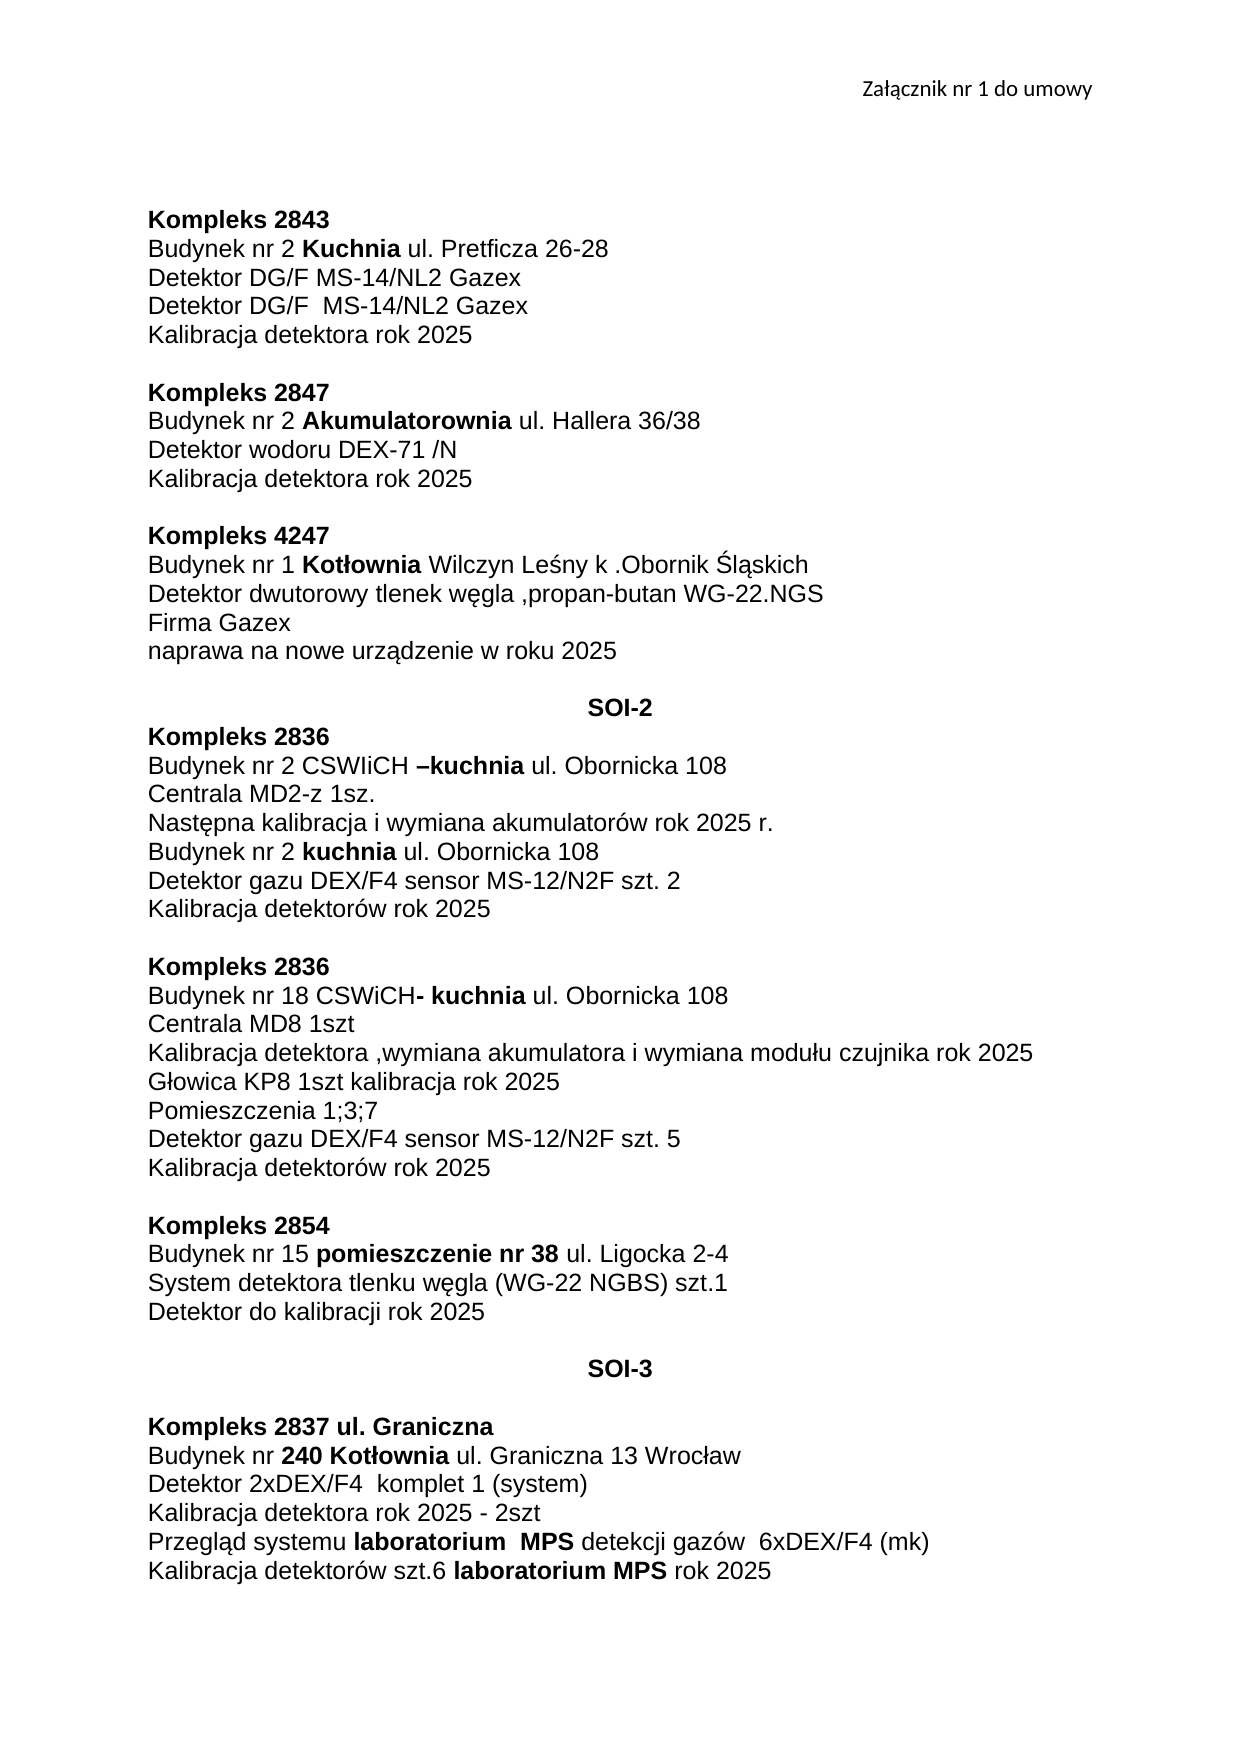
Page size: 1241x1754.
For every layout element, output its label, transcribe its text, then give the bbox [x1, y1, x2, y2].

text Następna kalibracja i wymiana akumulatorów rok 2025 r. [148, 808, 1093, 837]
text naprawa na nowe urządzenie w roku 2025 [148, 636, 1093, 665]
text Kalibracja detektorów rok 2025 [148, 1153, 1093, 1182]
text Przegląd systemu laboratorium MPS detekcji gazów 6xDEX/F4 (mk) [148, 1527, 1093, 1556]
text Firma Gazex [148, 608, 1093, 636]
text Pomieszczenia 1;3;7 [148, 1096, 1093, 1124]
text Budynek nr 2 Akumulatorownia ul. Hallera 36/38 [148, 406, 1093, 435]
text Detektor do kalibracji rok 2025 [148, 1297, 1093, 1326]
text Kompleks 2836 [148, 952, 1093, 981]
text Detektor wodoru DEX-71 /N [148, 435, 1093, 464]
text Detektor DG/F MS-14/NL2 Gazex [148, 263, 1093, 291]
text Kalibracja detektorów szt.6 laboratorium MPS rok 2025 [148, 1556, 1093, 1584]
text Detektor dwutorowy tlenek węgla ,propan-butan WG-22.NGS [148, 579, 1093, 608]
text Kompleks 2854 [148, 1211, 1093, 1239]
text Budynek nr 2 CSWIiCH –kuchnia ul. Obornicka 108 [148, 751, 1093, 779]
text Budynek nr 15 pomieszczenie nr 38 ul. Ligocka 2-4 [148, 1239, 1093, 1268]
text Centrala MD2-z 1sz. [148, 779, 1093, 808]
text System detektora tlenku węgla (WG-22 NGBS) szt.1 [148, 1268, 1093, 1297]
text Detektor DG/F MS-14/NL2 Gazex [148, 291, 1093, 320]
text Centrala MD8 1szt [148, 1009, 1093, 1038]
text Budynek nr 2 Kuchnia ul. Pretficza 26-28 [148, 234, 1093, 263]
text Budynek nr 18 CSWiCH- kuchnia ul. Obornicka 108 [148, 981, 1093, 1009]
text Budynek nr 2 kuchnia ul. Obornicka 108 [148, 837, 1093, 866]
text Kompleks 4247 [148, 521, 1093, 550]
text Kompleks 2837 ul. Graniczna [148, 1412, 1093, 1441]
text SOI-3 [148, 1354, 1093, 1383]
text Detektor 2xDEX/F4 komplet 1 (system) [148, 1469, 1093, 1498]
text Detektor gazu DEX/F4 sensor MS-12/N2F szt. 2 [148, 866, 1093, 894]
text Kompleks 2847 [148, 378, 1093, 406]
text Budynek nr 1 Kotłownia Wilczyn Leśny k .Obornik Śląskich [148, 550, 1093, 579]
text Głowica KP8 1szt kalibracja rok 2025 [148, 1067, 1093, 1096]
text Kalibracja detektora ,wymiana akumulatora i wymiana modułu czujnika rok 2025 [148, 1038, 1093, 1067]
text Kalibracja detektora rok 2025 [148, 464, 1093, 493]
text Kompleks 2836 [148, 722, 1093, 751]
text Kompleks 2843 [148, 205, 1093, 234]
text Budynek nr 240 Kotłownia ul. Graniczna 13 Wrocław [148, 1441, 1093, 1469]
text Detektor gazu DEX/F4 sensor MS-12/N2F szt. 5 [148, 1124, 1093, 1153]
text Kalibracja detektorów rok 2025 [148, 894, 1093, 923]
text Kalibracja detektora rok 2025 - 2szt [148, 1498, 1093, 1527]
text SOI-2 [148, 693, 1093, 722]
text Kalibracja detektora rok 2025 [148, 320, 1093, 349]
